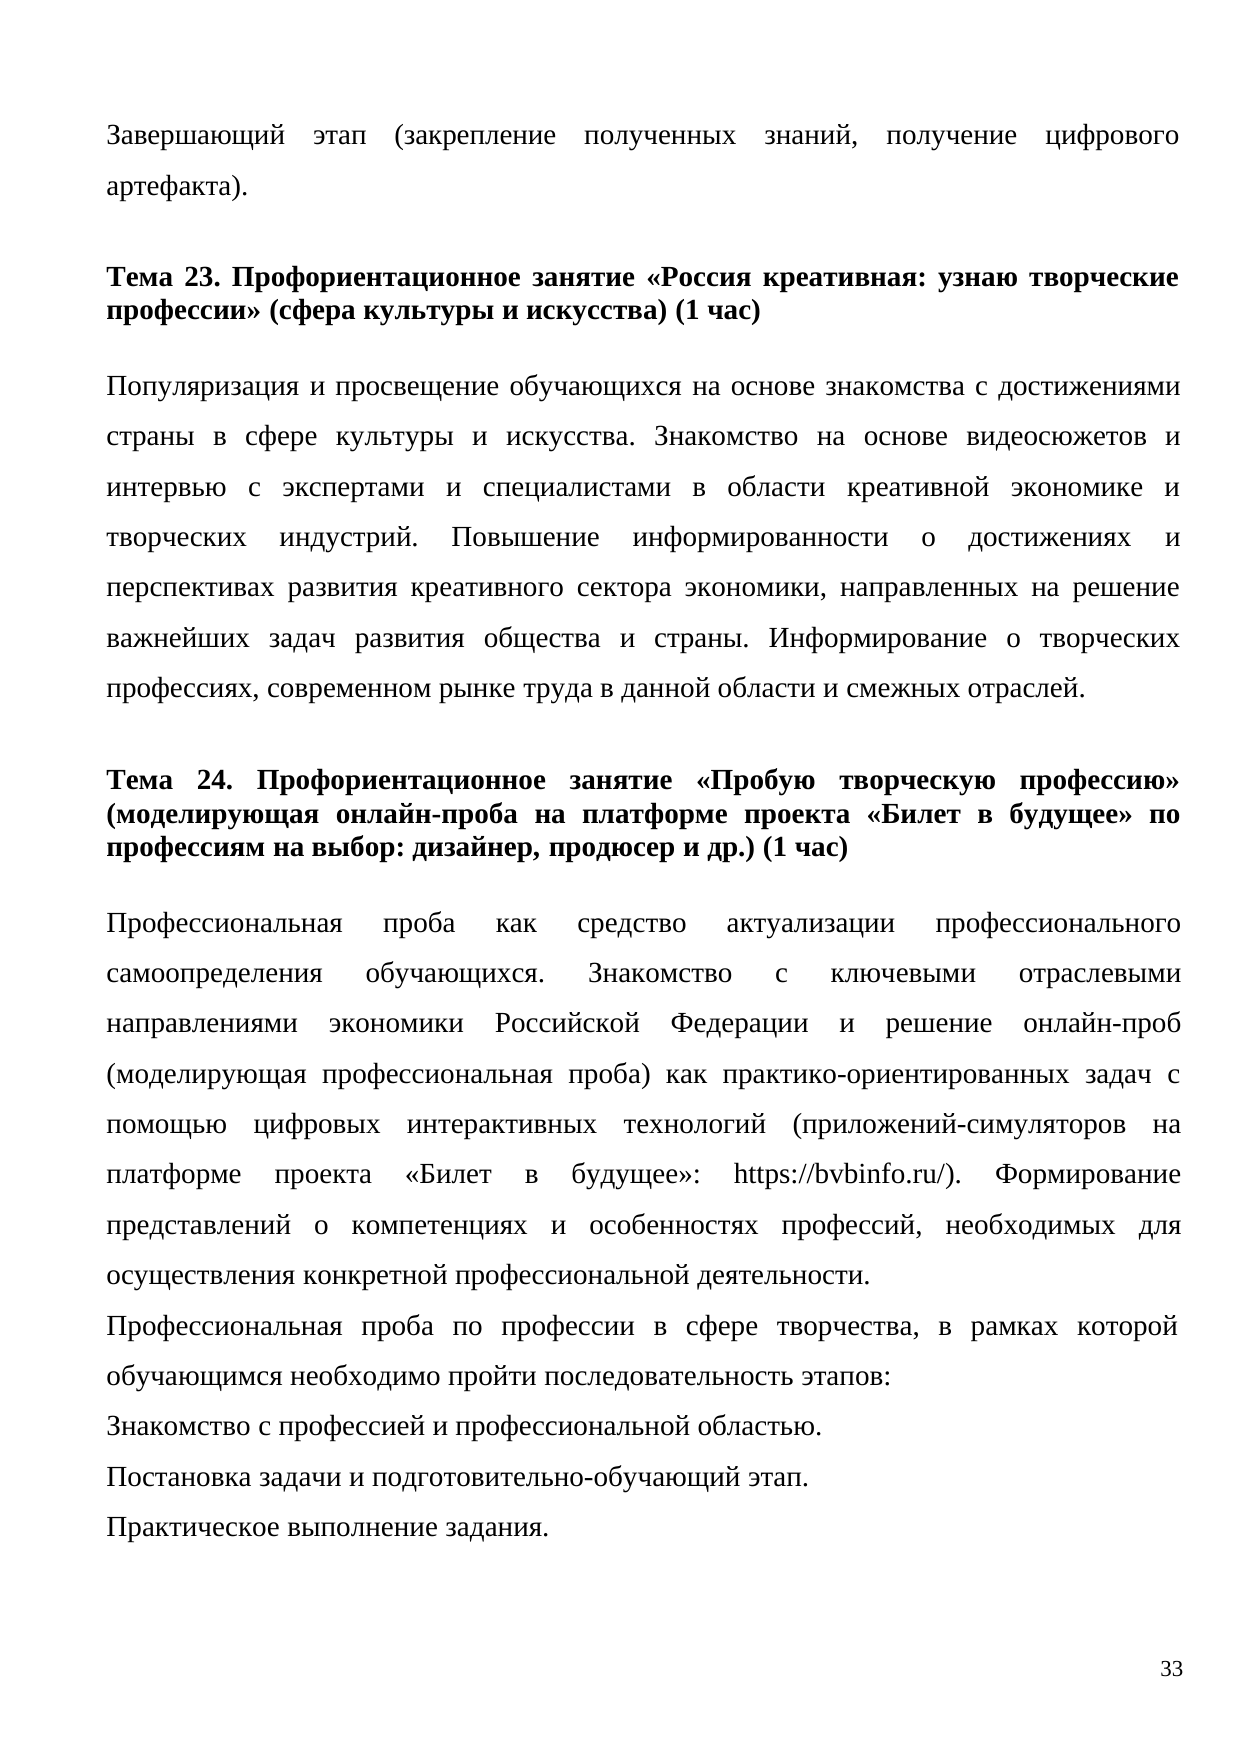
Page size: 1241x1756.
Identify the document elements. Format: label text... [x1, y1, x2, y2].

text Популяризация и просвещение обучающихся на основе знакомства с достижениями страны в сфере культуры и искусства. Знакомство на основе видеосюжетов и интервью с экспертами и специалистами в области креативной экономике и творческих индустрий. Повышение информированности о достижениях и перспективах развития креативного сектора экономики, направленных на решение важнейших задач развития общества и страны. Информирование о творческих профессиях, современном рынке труда в данной области и смежных отраслей. [106, 368, 1181, 704]
list Знакомство с профессией и профессиональной областью. [106, 1409, 1194, 1442]
subtitle Тема 24. Профориентационное занятие «Пробую творческую профессию» (моделирующая онлайн-проба на платформе проекта «Билет в будущее» по профессиям на выбор: дизайнер, продюсер и др.) (1 час) [106, 762, 1181, 863]
list Завершающий этап (закрепление полученных знаний, получение цифрового артефакта). [106, 117, 1179, 202]
text Профессиональная проба по профессии в сфере творчества, в рамках которой обучающимся необходимо пройти последовательность этапов: [106, 1308, 1179, 1392]
list Постановка задачи и подготовительно-обучающий этап. [106, 1459, 1194, 1492]
text Профессиональная проба как средство актуализации профессионального самоопределения обучающихся. Знакомство с ключевыми отраслевыми направлениями экономики Российской Федерации и решение онлайн-проб (моделирующая профессиональная проба) как практико-ориентированных задач с помощью цифровых интерактивных технологий (приложений-симуляторов на платформе проекта «Билет в будущее»: https://bvbinfo.ru/). Формирование представлений о компетенциях и особенностях профессий, необходимых для осуществления конкретной профессиональной деятельности. [106, 905, 1181, 1291]
list Практическое выполнение задания. [106, 1509, 1194, 1543]
subtitle Тема 23. Профориентационное занятие «Россия креативная: узнаю творческие профессии» (сфера культуры и искусства) (1 час) [106, 260, 1179, 326]
